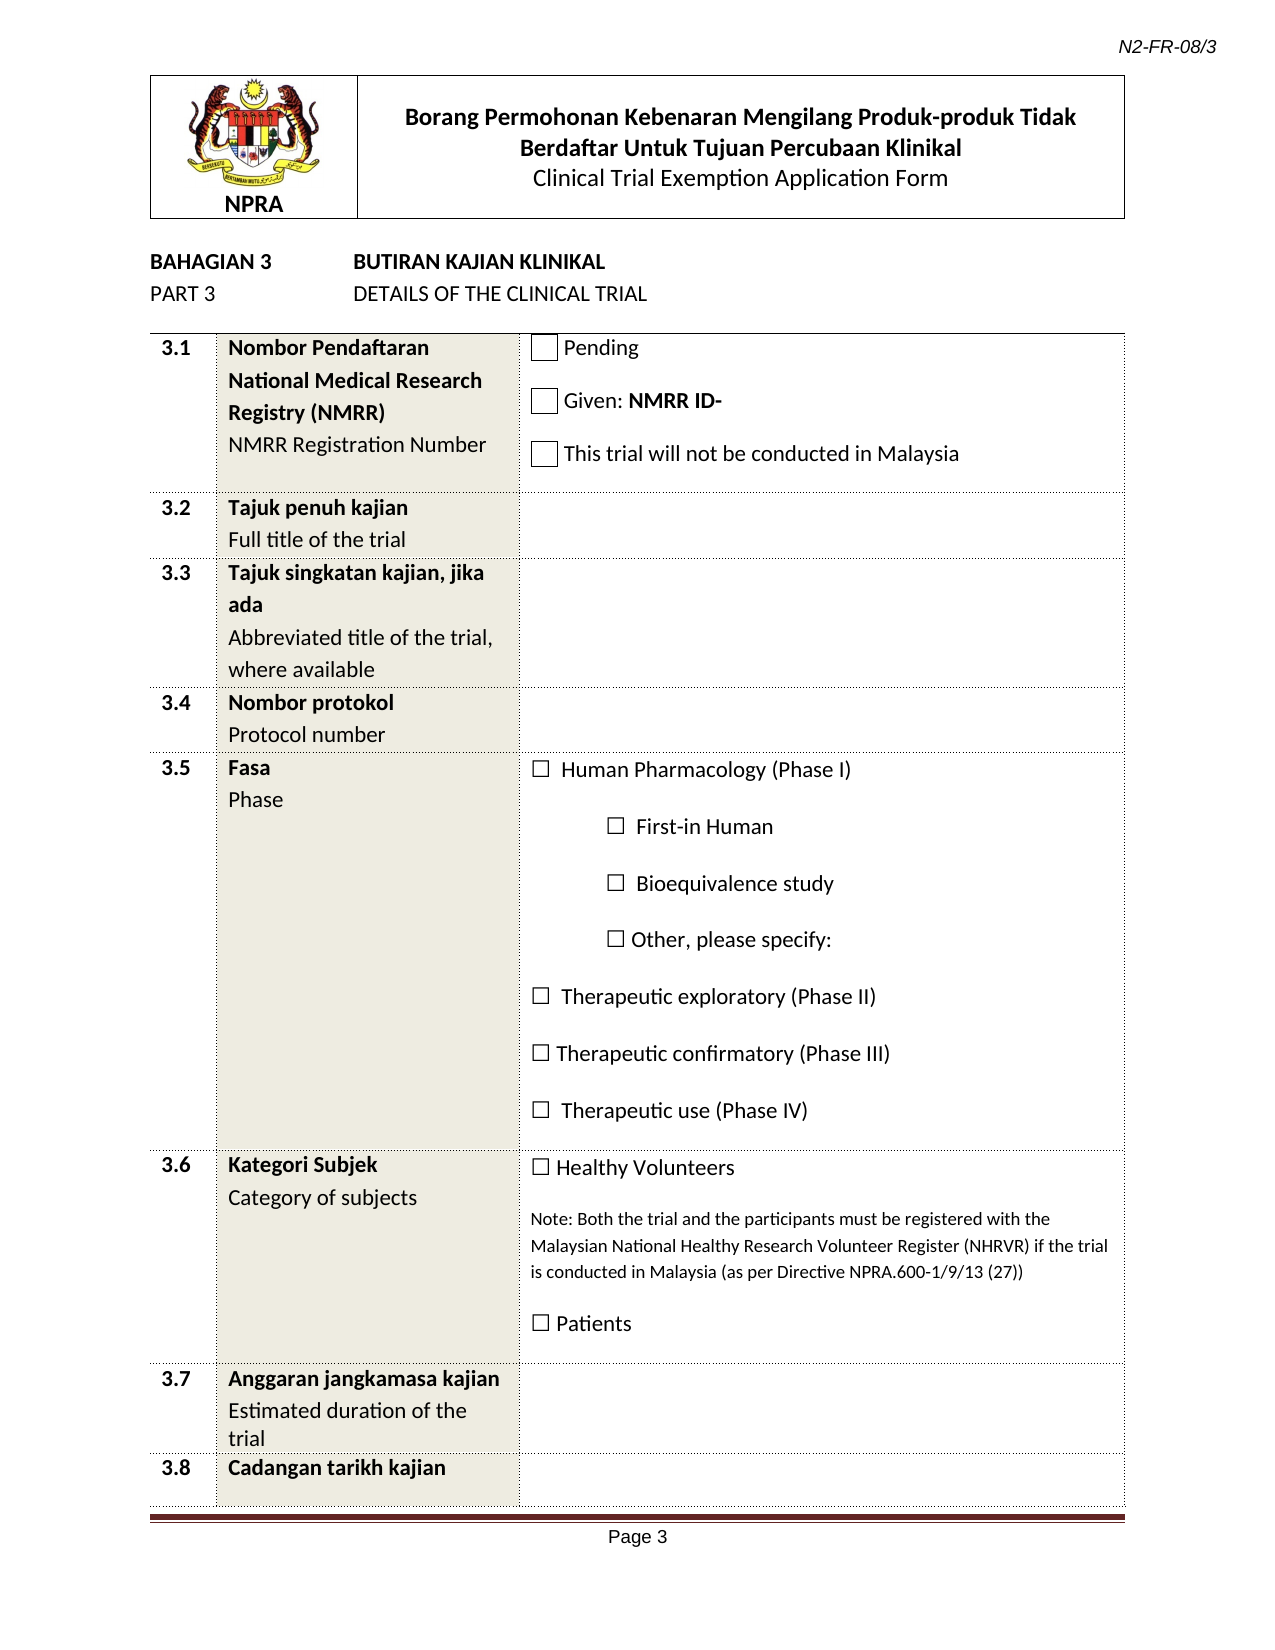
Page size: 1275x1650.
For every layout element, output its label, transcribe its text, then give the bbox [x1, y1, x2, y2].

table_cell [519, 1363, 1124, 1452]
table_cell Fasa Phase [217, 752, 519, 1149]
table_cell Kategori Subjek Category of subjects [217, 1150, 519, 1363]
table_cell Human Pharmacology (Phase I) First-in Human Bioequivalence study Other, please specify: Therapeutic exploratory (Phase II) Therapeutic confirmatory (Phase III) Therapeutic use (Phase IV) [519, 752, 1124, 1149]
table_cell 3.5 [150, 752, 217, 1149]
table_cell 3.2 [150, 492, 217, 557]
table_cell 3.3 [150, 558, 217, 687]
table_header Pending Given: NMRR ID- This trial will not be conducted in Malaysia [519, 334, 1124, 492]
table_cell 3.7 [150, 1363, 217, 1452]
table_cell Tajuk penuh kajian Full title of the trial [217, 492, 519, 557]
picture [183, 76, 324, 188]
table_cell [519, 1453, 1124, 1506]
table_cell 3.8 [150, 1453, 217, 1506]
table_cell [519, 492, 1124, 557]
table_cell Anggaran jangkamasa kajian Estimated duration of the trial [217, 1363, 519, 1452]
text PART 3 DETAILS OF THE CLINICAL TRIAL [150, 279, 1125, 307]
table_cell Tajuk singkatan kajian, jika ada Abbreviated title of the trial, where available [217, 558, 519, 687]
table_cell Cadangan tarikh kajian bermula Proposed start date for recruitment [217, 1453, 519, 1506]
table_cell [519, 558, 1124, 687]
table_cell 3.6 [150, 1150, 217, 1363]
table_header Nombor Pendaftaran National Medical Research Registry (NMRR) NMRR Registration Number [217, 334, 519, 492]
text BAHAGIAN 3 BUTIRAN KAJIAN KLINIKAL [150, 247, 1125, 275]
table_header 3.1 [150, 334, 217, 492]
table_cell [519, 687, 1124, 752]
table_cell Nombor protokol Protocol number [217, 687, 519, 752]
table_cell Healthy Volunteers Note: Both the trial and the participants must be registered with the Malaysian National Healthy Research Volunteer Register (NHRVR) if the trial is conducted in Malaysia (as per Directive NPRA.600-1/9/13 (27)) Patients [519, 1150, 1124, 1363]
table_cell 3.4 [150, 687, 217, 752]
